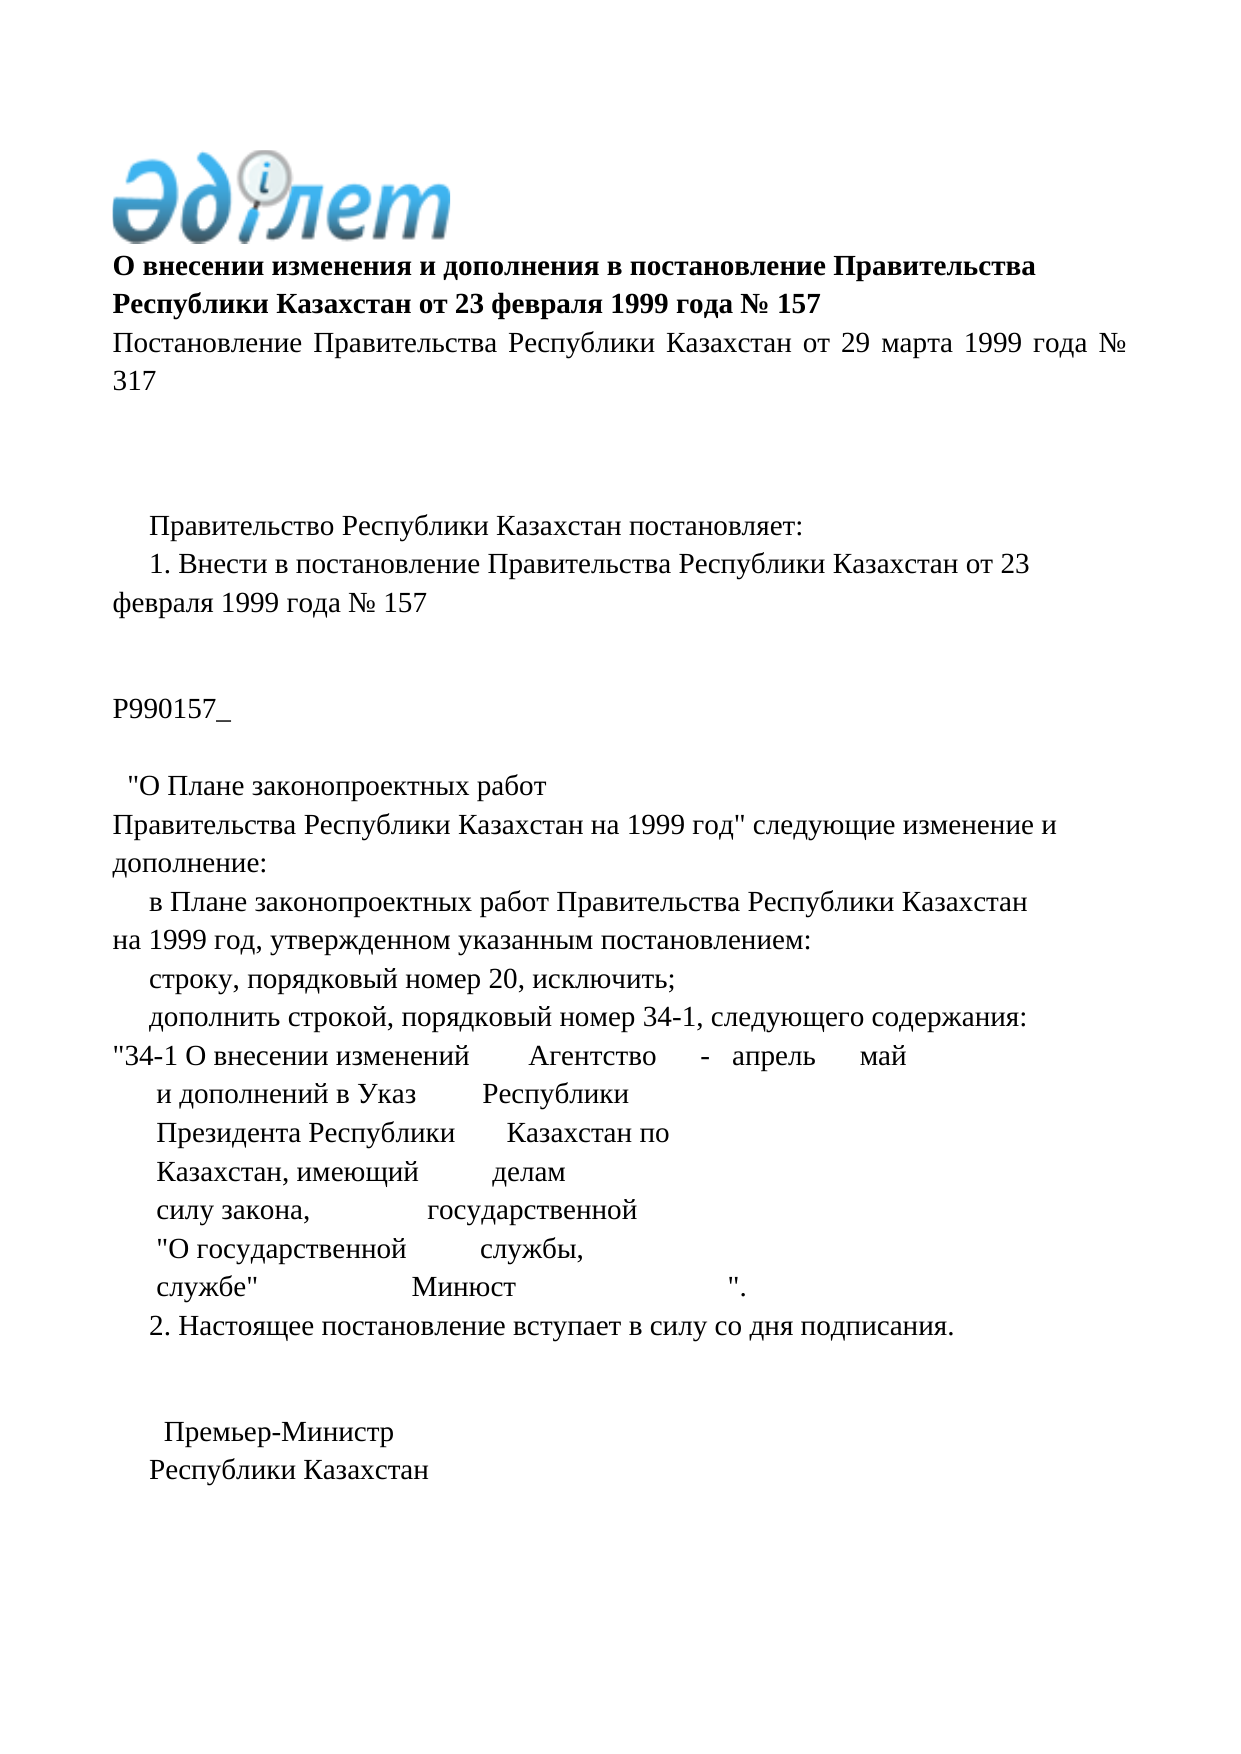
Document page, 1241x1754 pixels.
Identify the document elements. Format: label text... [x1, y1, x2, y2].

text февраля 1999 года № 157 [112, 585, 1128, 618]
text дополнить строкой, порядковый номер 34-1, следующего содержания: [112, 999, 1128, 1033]
text службе" Минюст ". [112, 1269, 1128, 1303]
text Премьер-Министр [112, 1414, 1128, 1447]
text Республики Казахстан [112, 1452, 1128, 1486]
text 2. Настоящее постановление вступает в силу со дня подписания. [112, 1308, 1128, 1341]
text дополнение: [112, 845, 1128, 879]
text Постановление Правительства Республики Казахстан от 29 марта 1999 года № 317 [112, 325, 1128, 397]
text Казахстан, имеющий делам [112, 1154, 1128, 1187]
text О внесении изменения и дополнения в постановление Правительства Республики Казахстан от 23 февраля 1999 года № 157 [112, 248, 1128, 320]
text и дополнений в Указ Республики [112, 1077, 1128, 1110]
picture [112, 150, 451, 244]
text 1. Внести в постановление Правительства Республики Казахстан от 23 [112, 546, 1128, 580]
text в Плане законопроектных работ Правительства Республики Казахстан [112, 884, 1128, 917]
text Правительства Республики Казахстан на 1999 год" следующие изменение и [112, 807, 1128, 840]
text "О государственной службы, [112, 1231, 1128, 1264]
text силу закона, государственной [112, 1192, 1128, 1226]
text на 1999 год, утвержденном указанным постановлением: [112, 922, 1128, 956]
text P990157_ [112, 691, 1128, 763]
text Президента Республики Казахстан по [112, 1115, 1128, 1149]
text Правительство Республики Казахстан постановляет: [112, 508, 1128, 541]
text "О Плане законопроектных работ [112, 768, 1128, 802]
text строку, порядковый номер 20, исключить; [112, 961, 1128, 994]
text "34-1 О внесении изменений Агентство - апрель май [112, 1038, 1128, 1072]
